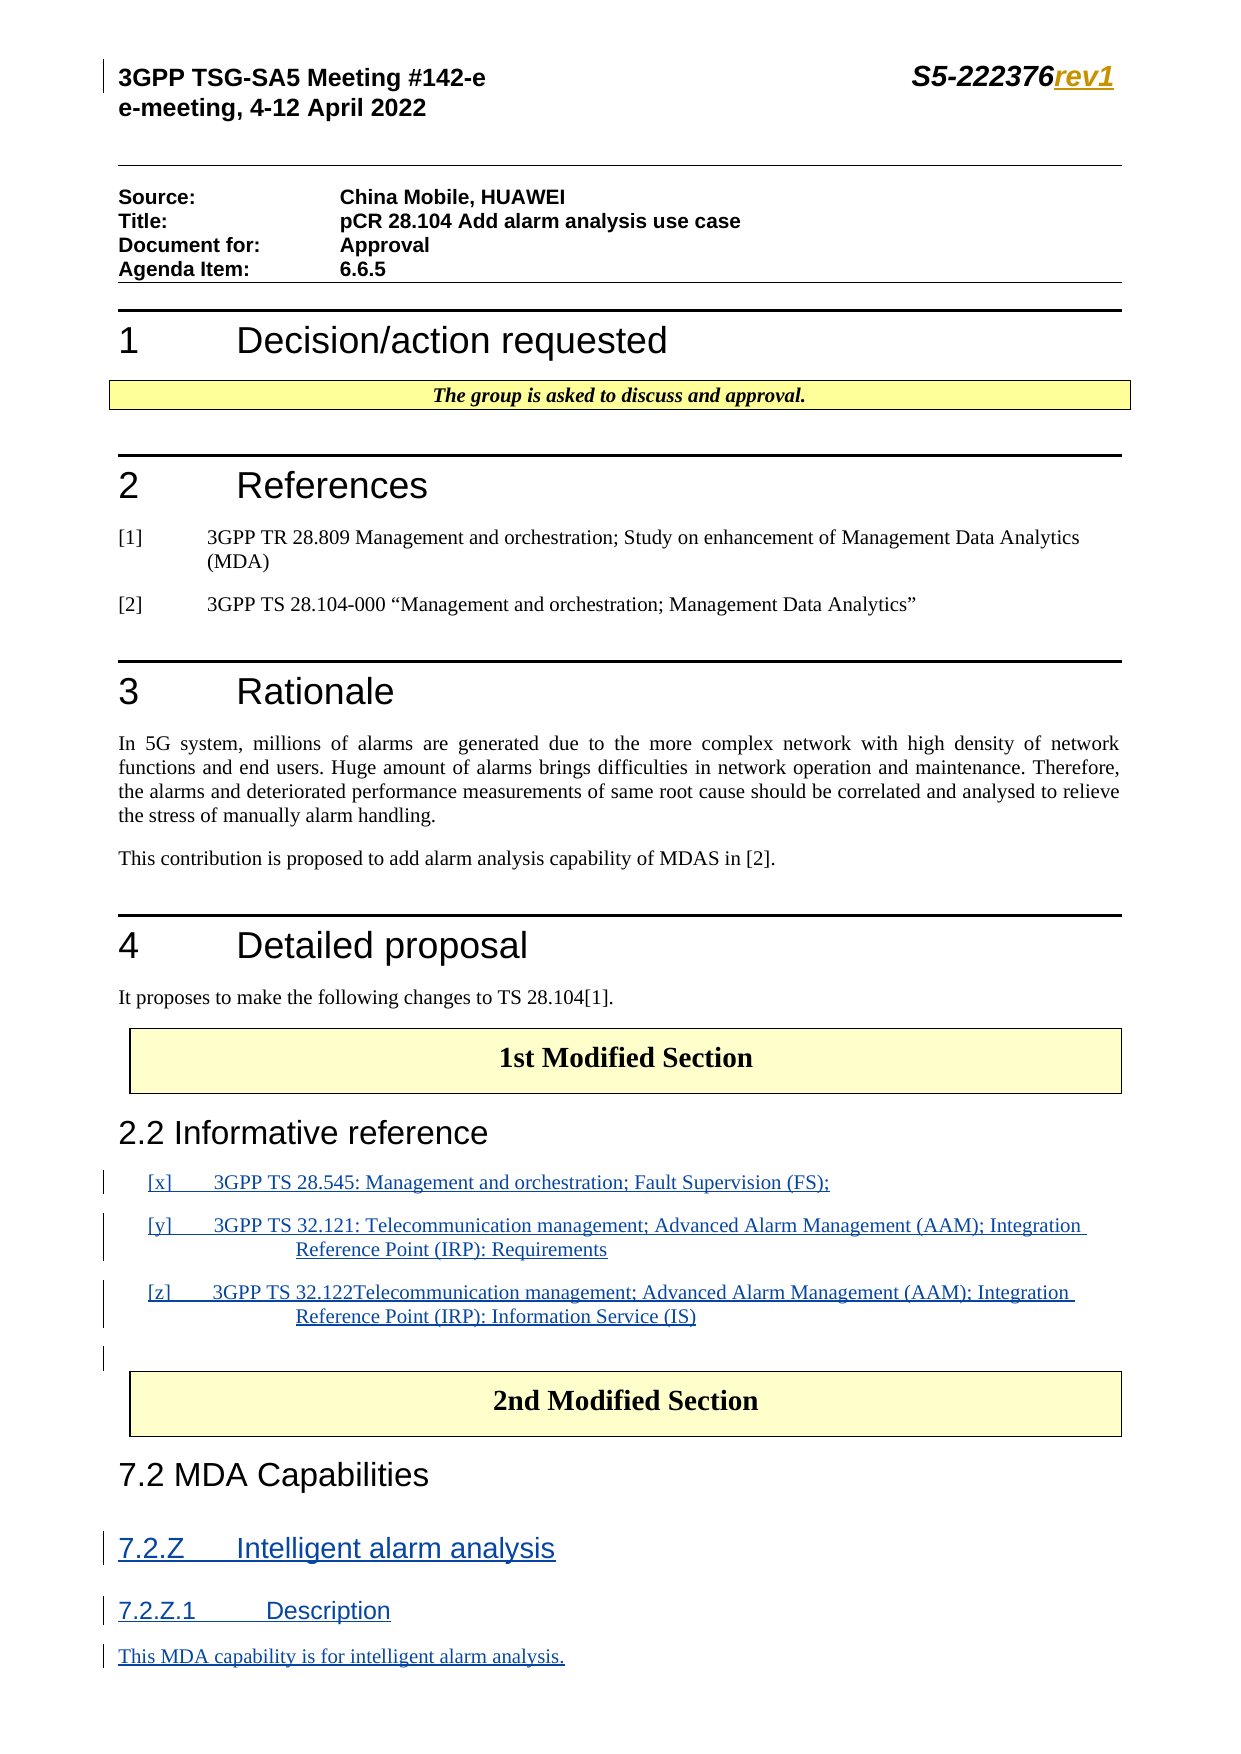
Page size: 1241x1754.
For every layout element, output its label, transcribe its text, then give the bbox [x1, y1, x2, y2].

table_header 1st Modified Section [131, 1029, 1121, 1093]
text In 5G system, millions of alarms are generated due to the more complex network with high density of network functions and end users. Huge amount of alarms brings difficulties in network operation and maintenance. Therefore, the alarms and deteriorated performance measurements of same root cause should be correlated and analysed to relieve the stress of manually alarm handling. [118, 731, 1122, 827]
text Document for: Approval [118, 232, 1122, 256]
text This contribution is proposed to add alarm analysis capability of MDAS in [2]. [118, 846, 1122, 870]
text e-meeting, 4-12 April 2022 [118, 93, 1122, 121]
subtitle 2 References [118, 457, 1122, 506]
text [2] 3GPP TS 28.104-000 “Management and orchestration; Management Data Analytics” [118, 592, 1122, 616]
subtitle 1 Decision/action requested [118, 312, 1122, 361]
text Agenda Item: 6.6.5 [118, 256, 1122, 282]
table_header 2nd Modified Section [131, 1372, 1121, 1436]
subtitle 3 Rationale [118, 663, 1122, 712]
text Title: pCR 28.104 Add alarm analysis use case [118, 208, 1122, 232]
text 3GPP TSG-SA5 Meeting #142-e S5-222376 [118, 59, 1122, 93]
text [1] 3GPP TR 28.809 Management and orchestration; Study on enhancement of Management Data Analytics (MDA) [118, 525, 1122, 573]
subtitle 7.2 MDA Capabilities [118, 1455, 1122, 1494]
text Source: China Mobile, HUAWEI [118, 184, 1122, 208]
text It proposes to make the following changes to TS 28.104[1]. [118, 985, 1122, 1009]
subtitle 2.2 Informative reference [118, 1113, 1122, 1151]
text The group is asked to discuss and approval. [110, 381, 1130, 409]
subtitle 4 Detailed proposal [118, 917, 1122, 966]
